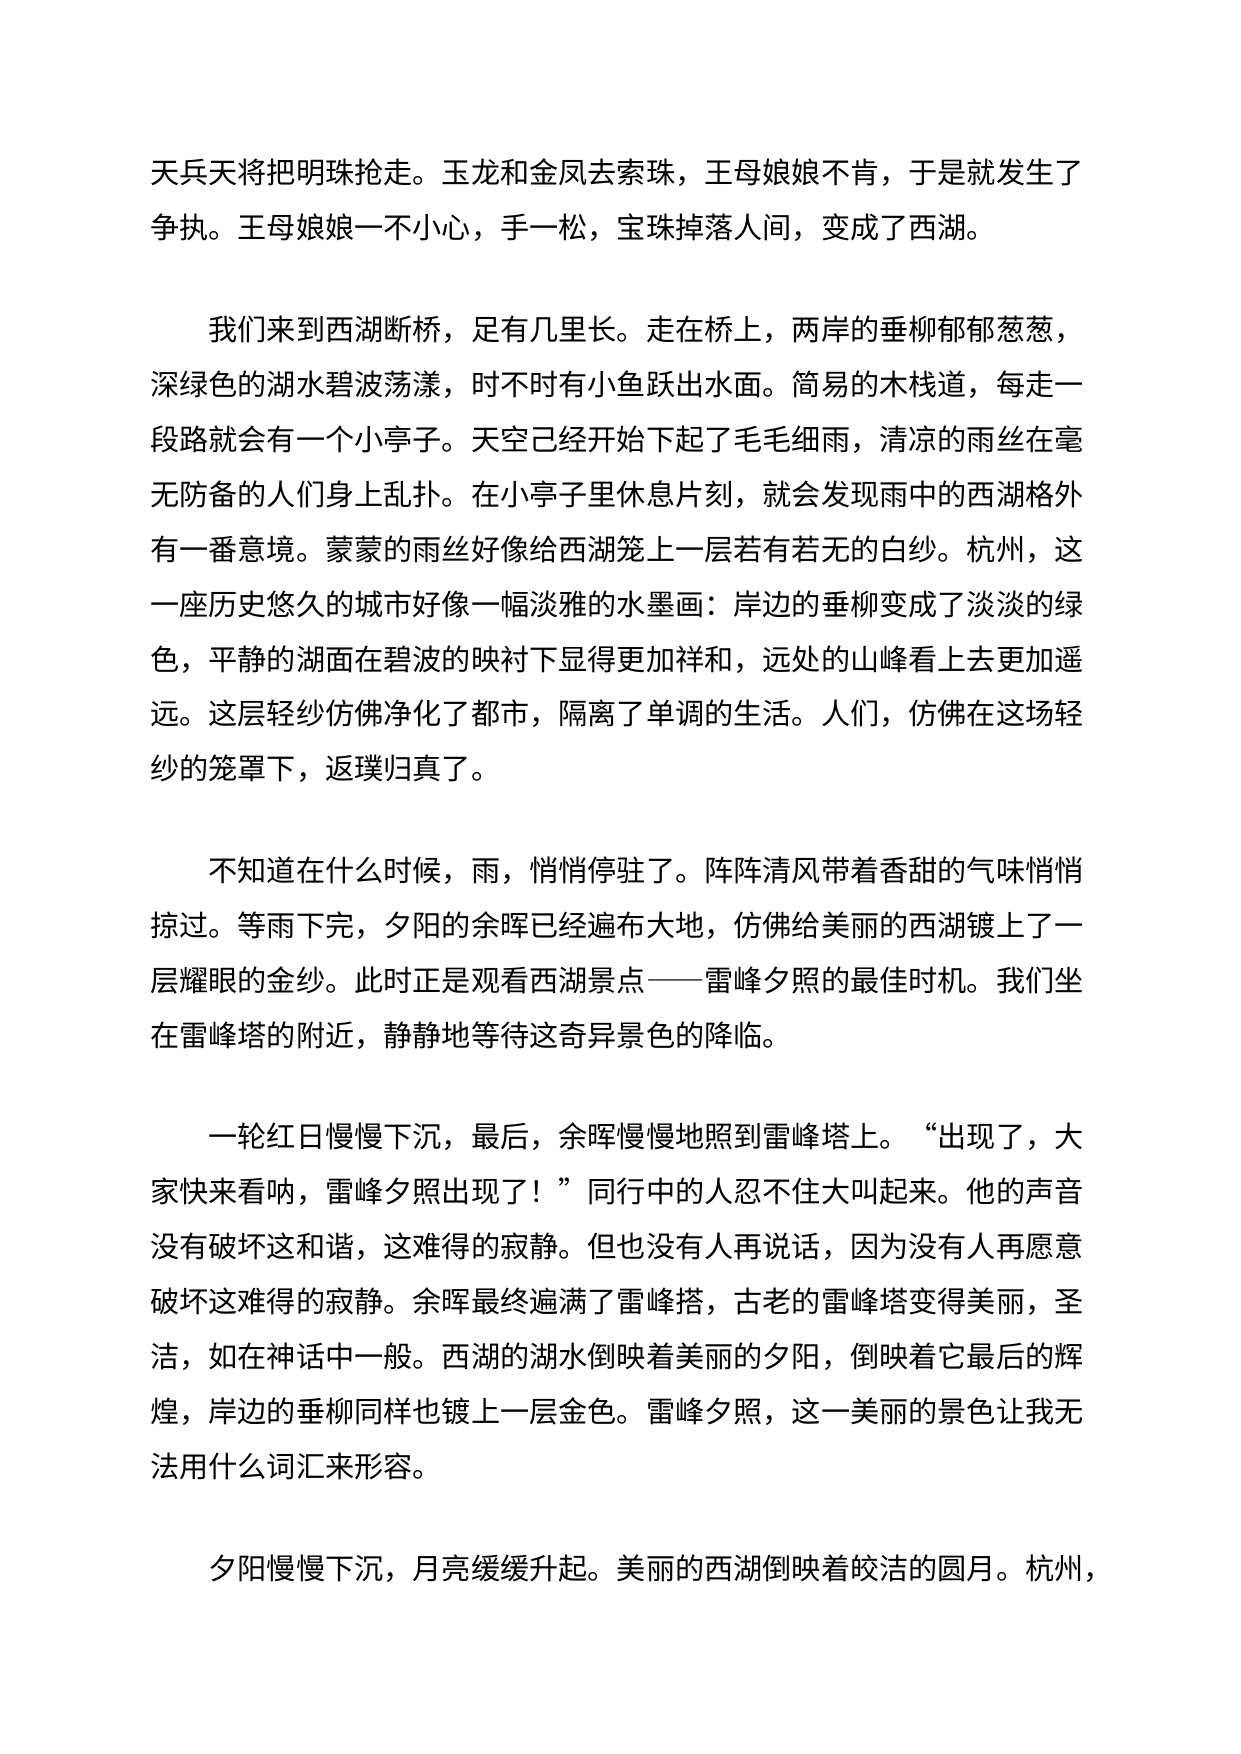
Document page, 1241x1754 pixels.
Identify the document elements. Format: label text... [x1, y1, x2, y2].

text 我们来到西湖断桥，足有几里长。走在桥上，两岸的垂柳郁郁葱葱，深绿色的湖水碧波荡漾，时不时有小鱼跃出水面。简易的木栈道，每走一段路就会有一个小亭子。天空己经开始下起了毛毛细雨，清凉的雨丝在毫无防备的人们身上乱扑。在小亭子里休息片刻，就会发现雨中的西湖格外有一番意境。蒙蒙的雨丝好像给西湖笼上一层若有若无的白纱。杭州，这一座历史悠久的城市好像一幅淡雅的水墨画：岸边的垂柳变成了淡淡的绿色，平静的湖面在碧波的映衬下显得更加祥和，远处的山峰看上去更加遥远。这层轻纱仿佛净化了都市，隔离了单调的生活。人们，仿佛在这场轻纱的笼罩下，返璞归真了。 [150, 307, 1090, 788]
text 一轮红日慢慢下沉，最后，余晖慢慢地照到雷峰塔上。“出现了，大家快来看呐，雷峰夕照出现了！”同行中的人忍不住大叫起来。他的声音没有破坏这和谐，这难得的寂静。但也没有人再说话，因为没有人再愿意破坏这难得的寂静。余晖最终遍满了雷峰搭，古老的雷峰塔变得美丽，圣洁，如在神话中一般。西湖的湖水倒映着美丽的夕阳，倒映着它最后的辉煌，岸边的垂柳同样也镀上一层金色。雷峰夕照，这一美丽的景色让我无法用什么词汇来形容。 [150, 1114, 1090, 1486]
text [150, 1545, 1090, 1587]
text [150, 150, 1090, 247]
text 不知道在什么时候，雨，悄悄停驻了。阵阵清风带着香甜的气味悄悄掠过。等雨下完，夕阳的余晖已经遍布大地，仿佛给美丽的西湖镀上了一层耀眼的金纱。此时正是观看西湖景点――雷峰夕照的最佳时机。我们坐在雷峰塔的附近，静静地等待这奇异景色的降临。 [150, 848, 1090, 1054]
